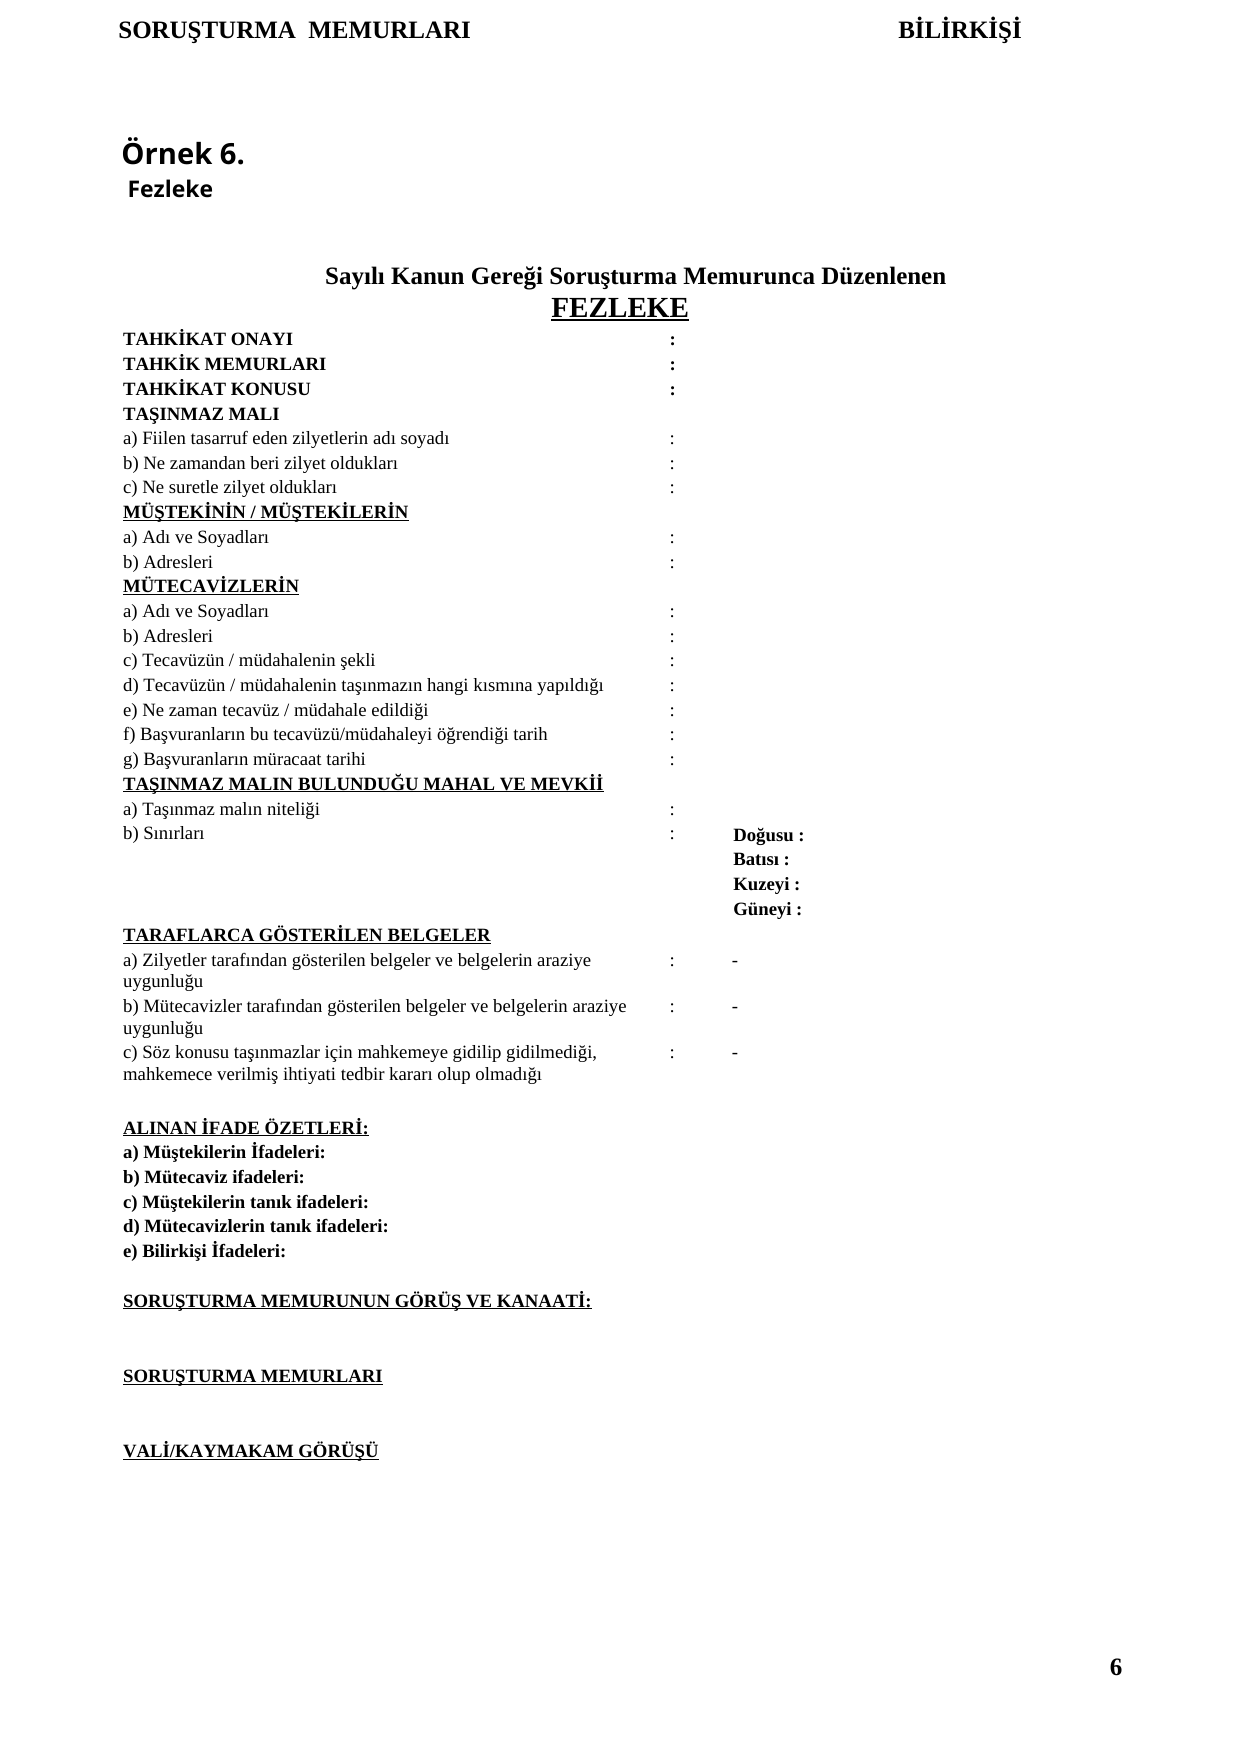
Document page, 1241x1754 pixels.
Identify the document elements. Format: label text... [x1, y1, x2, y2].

text SORUŞTURMA MEMURLARI BİLİRKİŞİ [118, 15, 1122, 43]
table_header [118, 101, 1122, 1568]
